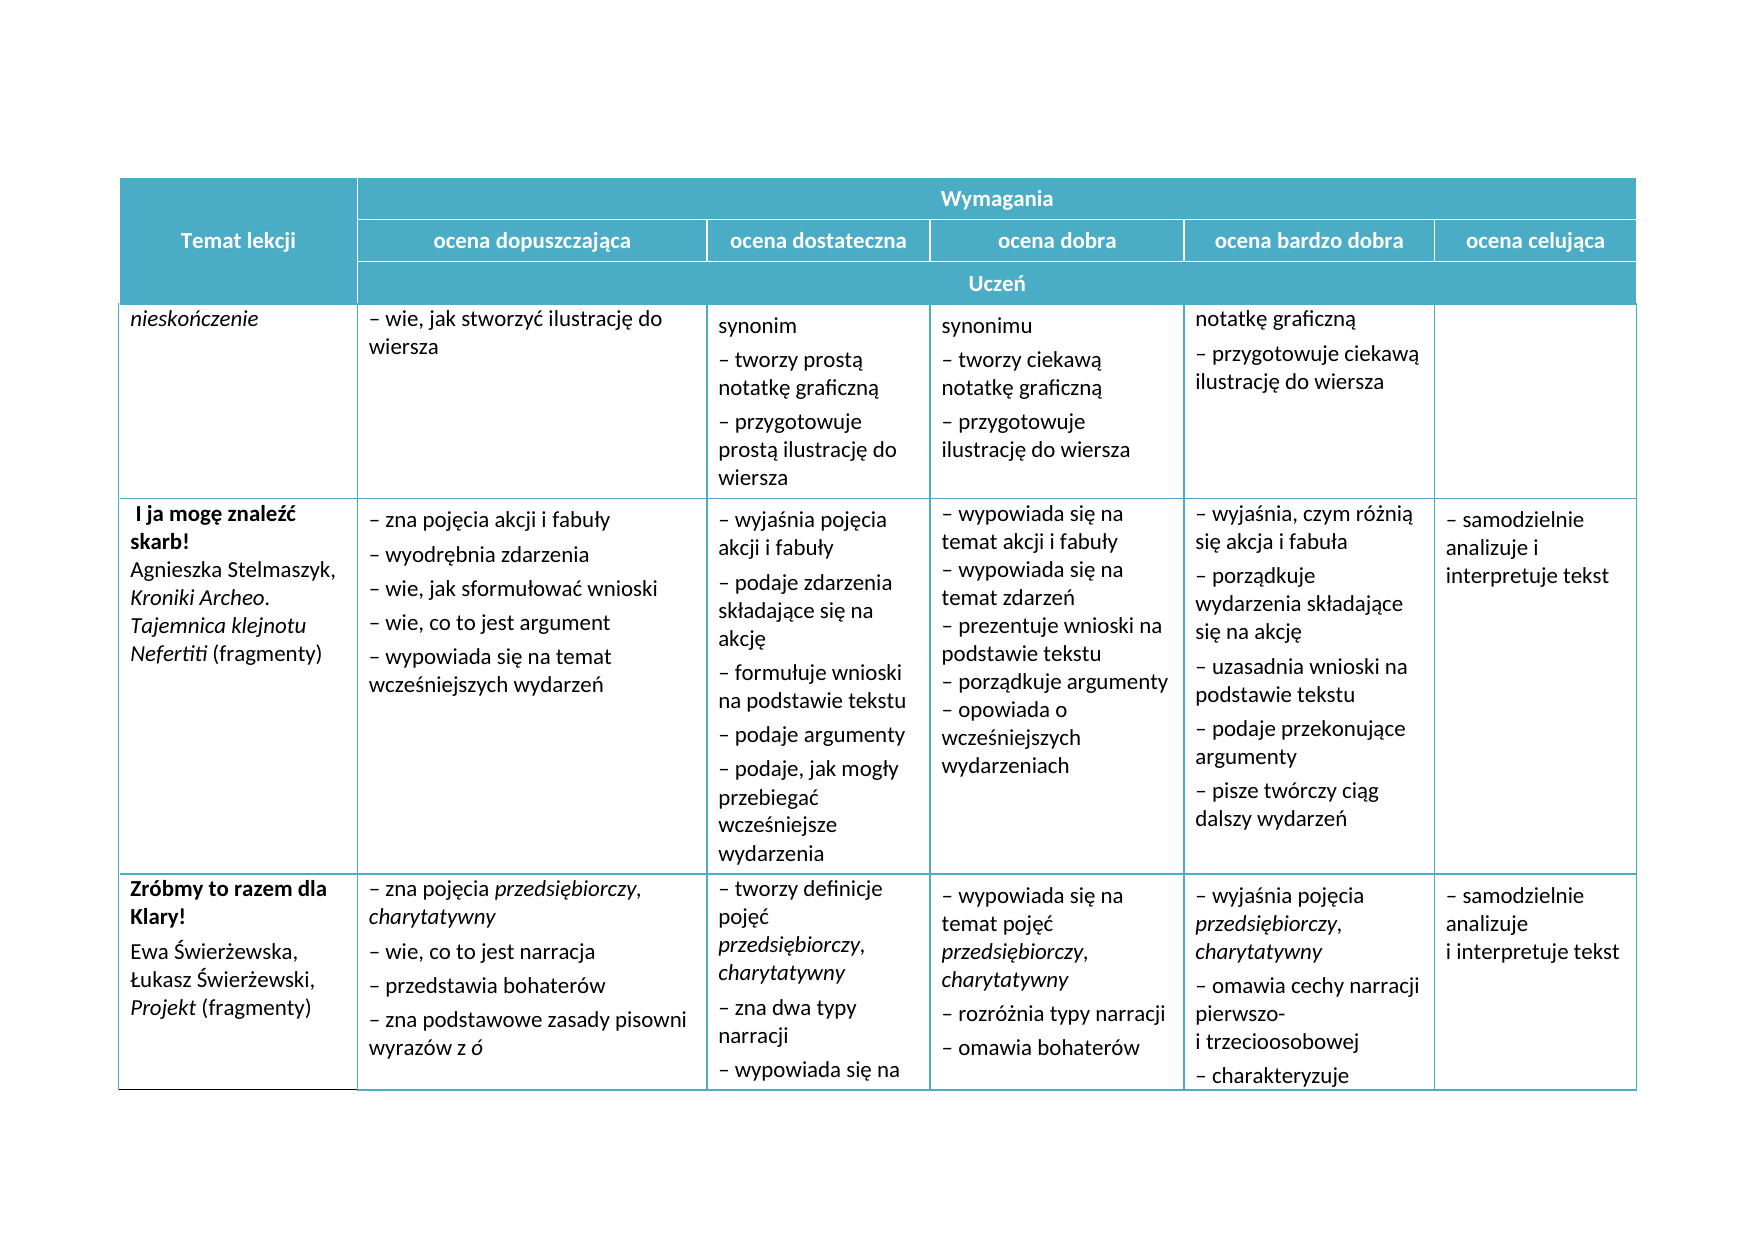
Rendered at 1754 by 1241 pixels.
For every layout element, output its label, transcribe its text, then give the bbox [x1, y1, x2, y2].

table_header Wymagania [358, 178, 1636, 219]
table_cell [708, 305, 929, 498]
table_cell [1185, 875, 1434, 1089]
table_header Temat lekcji [120, 178, 357, 303]
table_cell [119, 874, 357, 1089]
table_cell I ja mogę znaleźć skarb! Agnieszka Stelmaszyk, Kroniki Archeo. Tajemnica klejnotu Nefertiti (fragmenty) [119, 499, 357, 873]
table_cell – samodzielnie analizuje i interpretuje tekst [1435, 499, 1636, 873]
table_cell ocena celująca [1435, 220, 1636, 261]
table_cell – wyjaśnia, czym różnią się akcja i fabuła – porządkuje wydarzenia składające się na akcję – uzasadnia wnioski na podstawie tekstu – podaje przekonujące argumenty – pisze twórczy ciąg dalszy wydarzeń [1185, 499, 1434, 873]
table_cell ocena dopuszczająca [358, 220, 706, 261]
table_cell – wypowiada się na temat akcji i fabuły – wypowiada się na temat zdarzeń – prezentuje wnioski na podstawie tekstu – porządkuje argumenty – opowiada o wcześniejszych wydarzeniach [931, 499, 1183, 873]
table_cell – zna pojęcia akcji i fabuły – wyodrębnia zdarzenia – wie, jak sformułować wnioski – wie, co to jest argument – wypowiada się na temat wcześniejszych wydarzeń [358, 499, 706, 873]
table_cell – wyjaśnia pojęcia akcji i fabuły – podaje zdarzenia składające się na akcję – formułuje wnioski na podstawie tekstu – podaje argumenty – podaje, jak mogły przebiegać wcześniejsze wydarzenia [708, 499, 929, 873]
table_cell ocena bardzo dobra [1185, 220, 1434, 261]
table_cell Uczeń [358, 262, 1636, 303]
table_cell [358, 875, 706, 1089]
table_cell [119, 304, 357, 498]
table_cell ocena dobra [931, 220, 1183, 261]
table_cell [708, 875, 929, 1089]
table_cell ocena dostateczna [708, 220, 929, 261]
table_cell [1185, 305, 1434, 498]
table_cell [931, 305, 1183, 498]
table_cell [358, 305, 706, 498]
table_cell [1435, 875, 1636, 1089]
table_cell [1435, 305, 1636, 498]
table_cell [931, 875, 1183, 1089]
